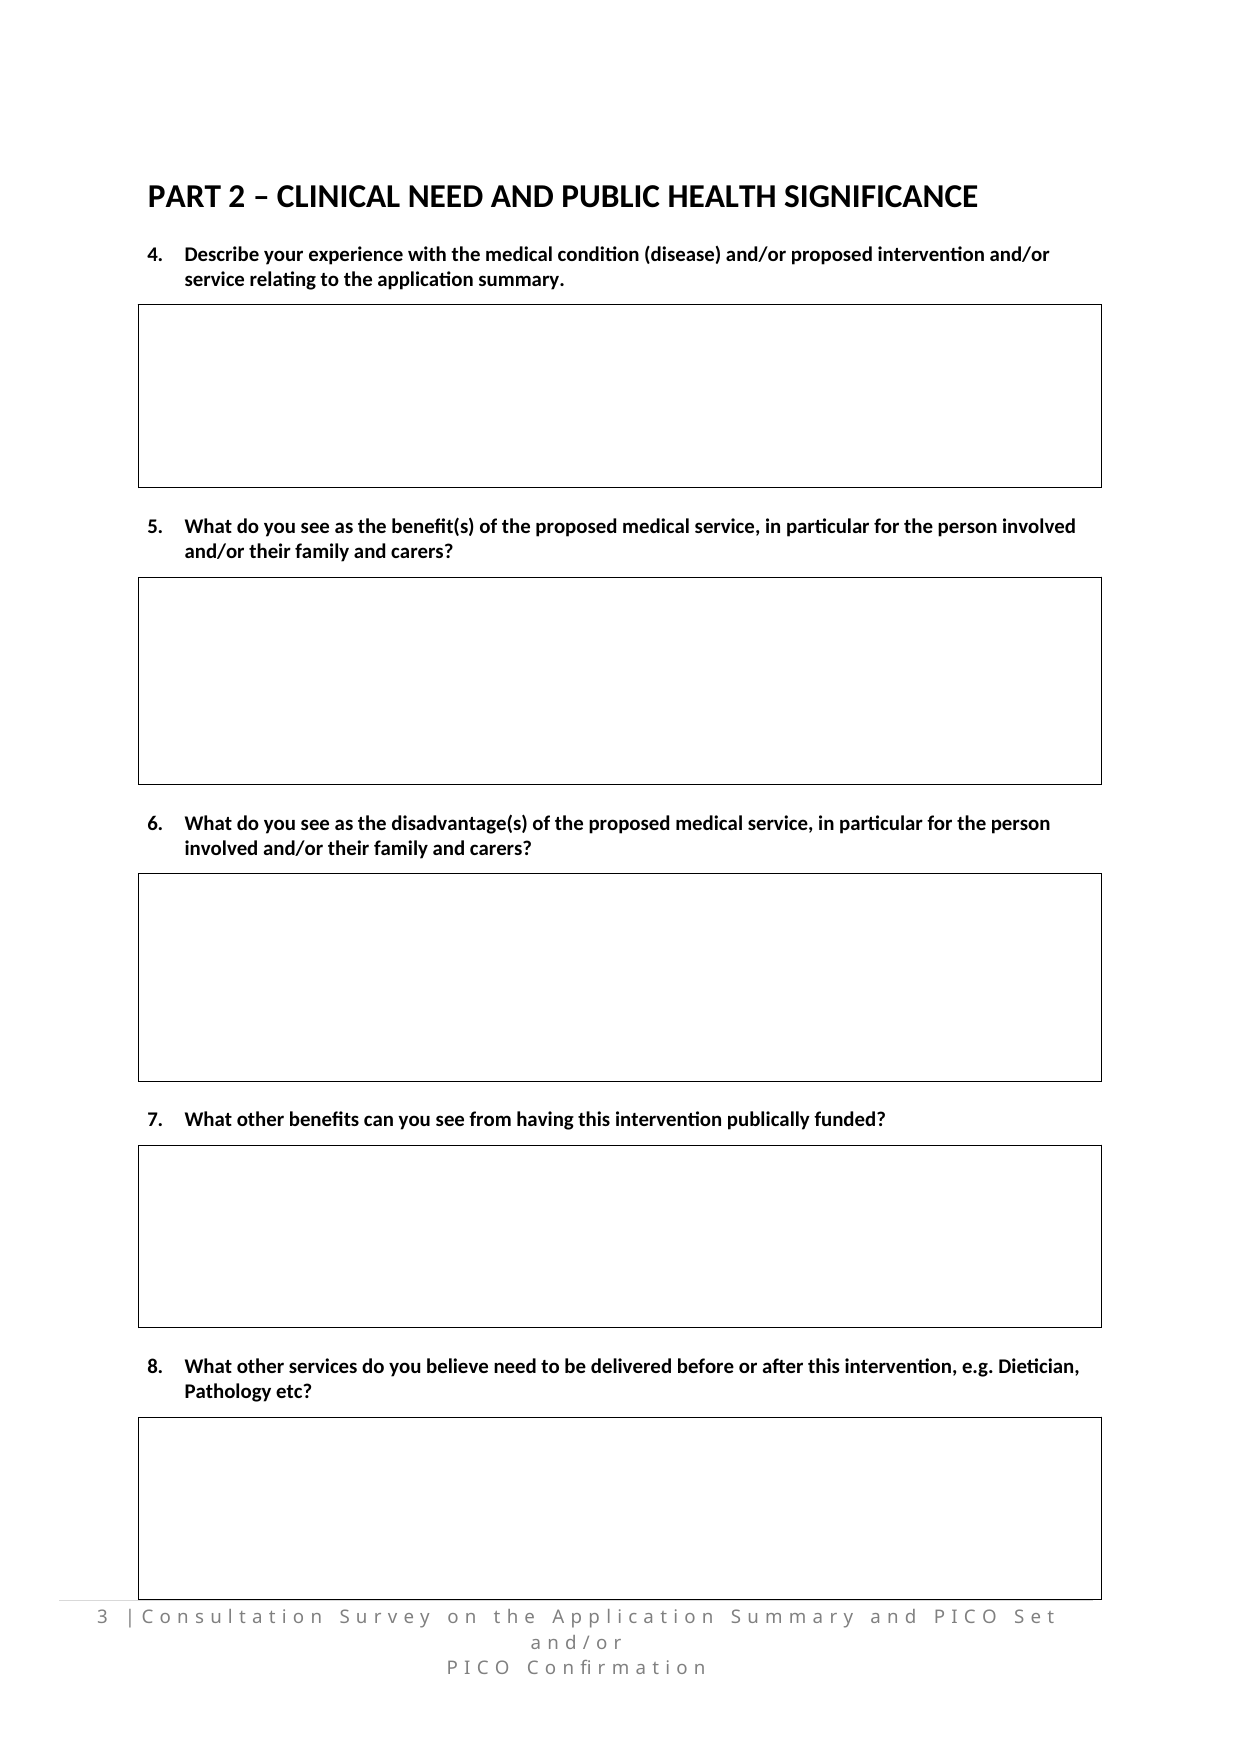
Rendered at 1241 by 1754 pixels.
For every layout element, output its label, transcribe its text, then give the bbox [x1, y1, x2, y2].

text What do you see as the disadvantage(s) of the proposed medical service, in particular for the person involved and/or their family and carers? [147, 810, 1093, 861]
subtitle PART 2 – CLINICAL NEED AND PUBLIC HEALTH SIGNIFICANCE [148, 175, 1093, 216]
text What other benefits can you see from having this intervention publically funded? [147, 1107, 1093, 1132]
text What other services do you believe need to be delivered before or after this intervention, e.g. Dietician, Pathology etc? [147, 1353, 1093, 1404]
text Describe your experience with the medical condition (disease) and/or proposed intervention and/or service relating to the application summary. [147, 241, 1093, 292]
text What do you see as the benefit(s) of the proposed medical service, in particular for the person involved and/or their family and carers? [147, 513, 1093, 564]
